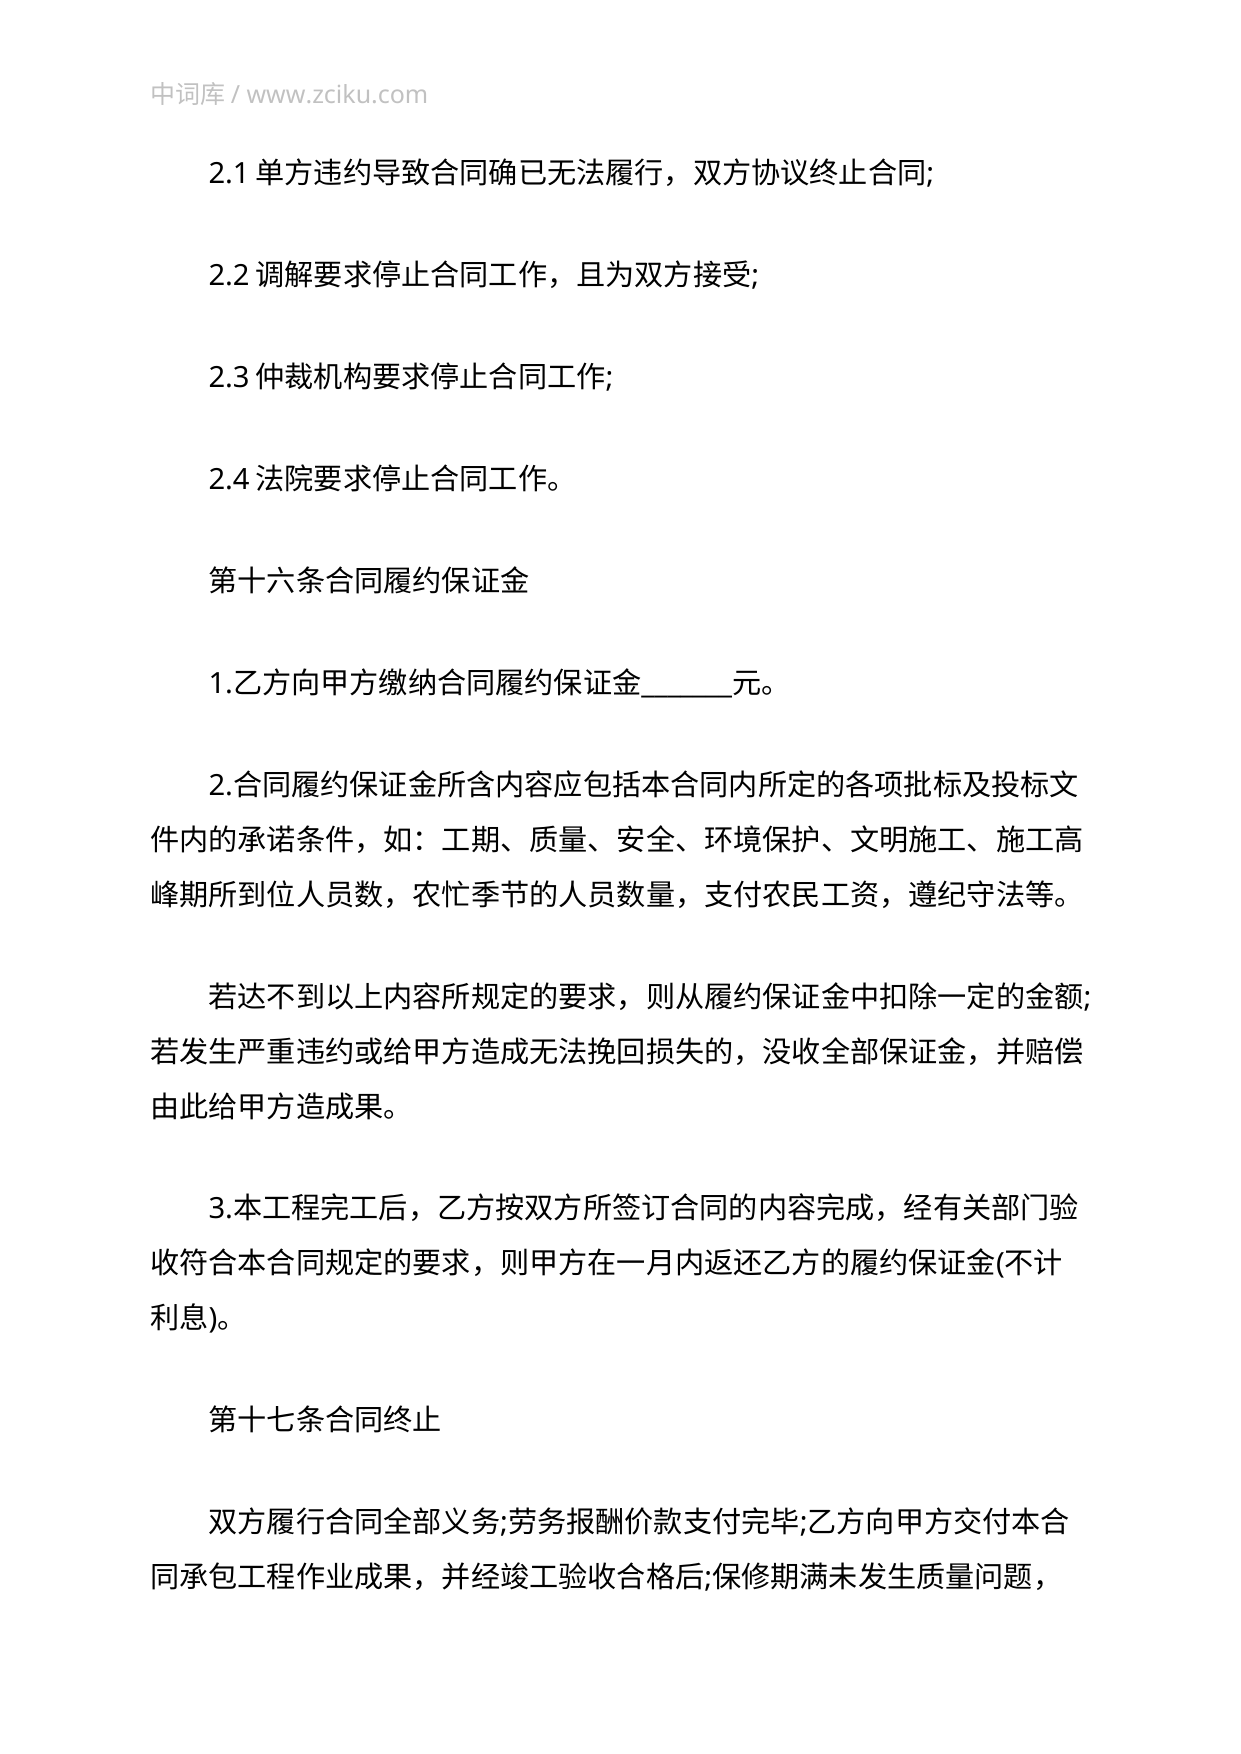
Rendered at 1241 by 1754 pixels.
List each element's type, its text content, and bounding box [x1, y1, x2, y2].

text 第十七条合同终止 [150, 1397, 1090, 1439]
text 2.3仲裁机构要求停止合同工作; [150, 354, 1090, 396]
text 2.1单方违约导致合同确已无法履行，双方协议终止合同; [150, 150, 1090, 192]
text 第十六条合同履约保证金 [150, 558, 1090, 600]
text 2.4法院要求停止合同工作。 [150, 456, 1090, 498]
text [150, 1499, 1090, 1596]
text 2.2调解要求停止合同工作，且为双方接受; [150, 252, 1090, 294]
text 1.乙方向甲方缴纳合同履约保证金_______元。 [150, 660, 1090, 702]
text 2.合同履约保证金所含内容应包括本合同内所定的各项批标及投标文件内的承诺条件，如：工期、质量、安全、环境保护、文明施工、施工高峰期所到位人员数，农忙季节的人员数量，支付农民工资，遵纪守法等。 [150, 762, 1090, 914]
text 3.本工程完工后，乙方按双方所签订合同的内容完成，经有关部门验收符合本合同规定的要求，则甲方在一月内返还乙方的履约保证金(不计利息)。 [150, 1185, 1090, 1337]
text 若达不到以上内容所规定的要求，则从履约保证金中扣除一定的金额;若发生严重违约或给甲方造成无法挽回损失的，没收全部保证金，并赔偿由此给甲方造成果。 [150, 973, 1090, 1126]
